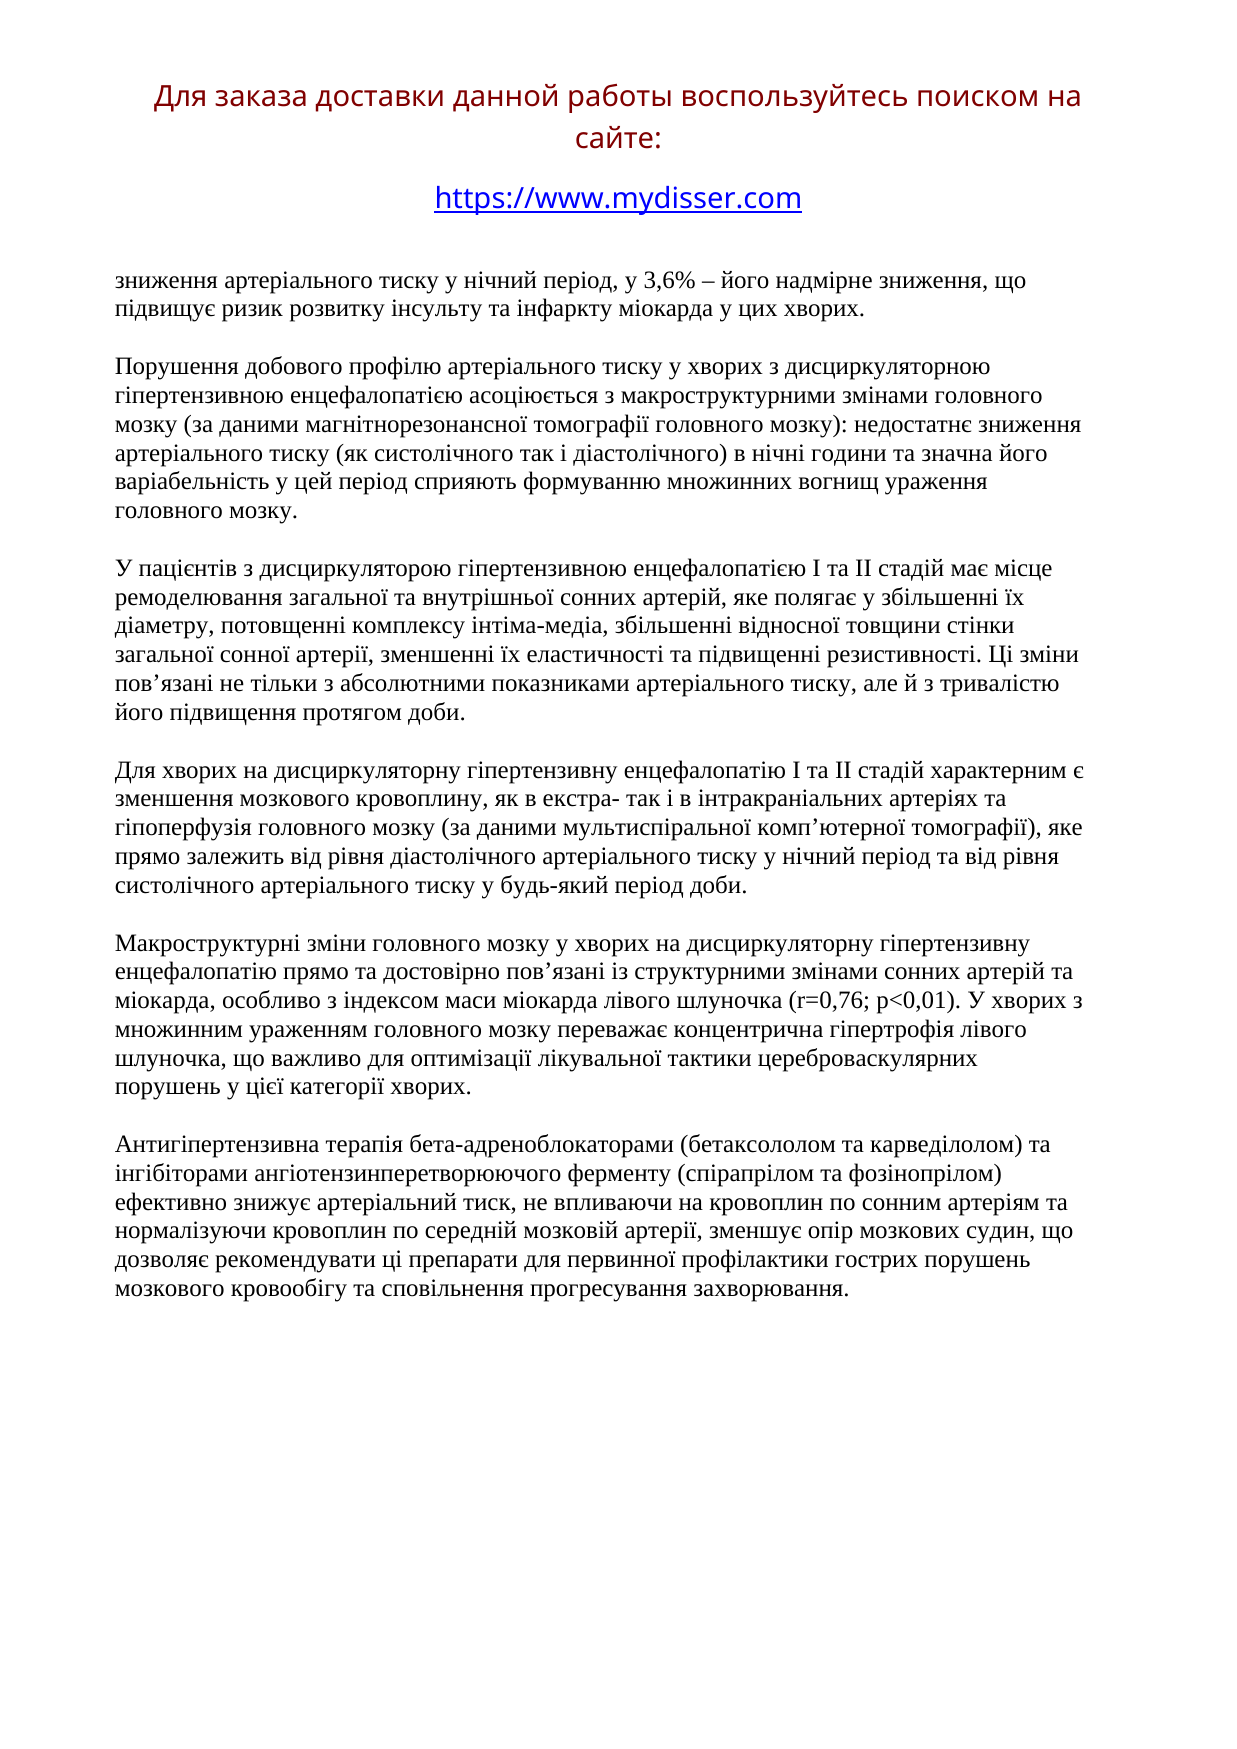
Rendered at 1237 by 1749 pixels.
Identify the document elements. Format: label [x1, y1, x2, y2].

table_cell [40, 236, 1086, 1302]
